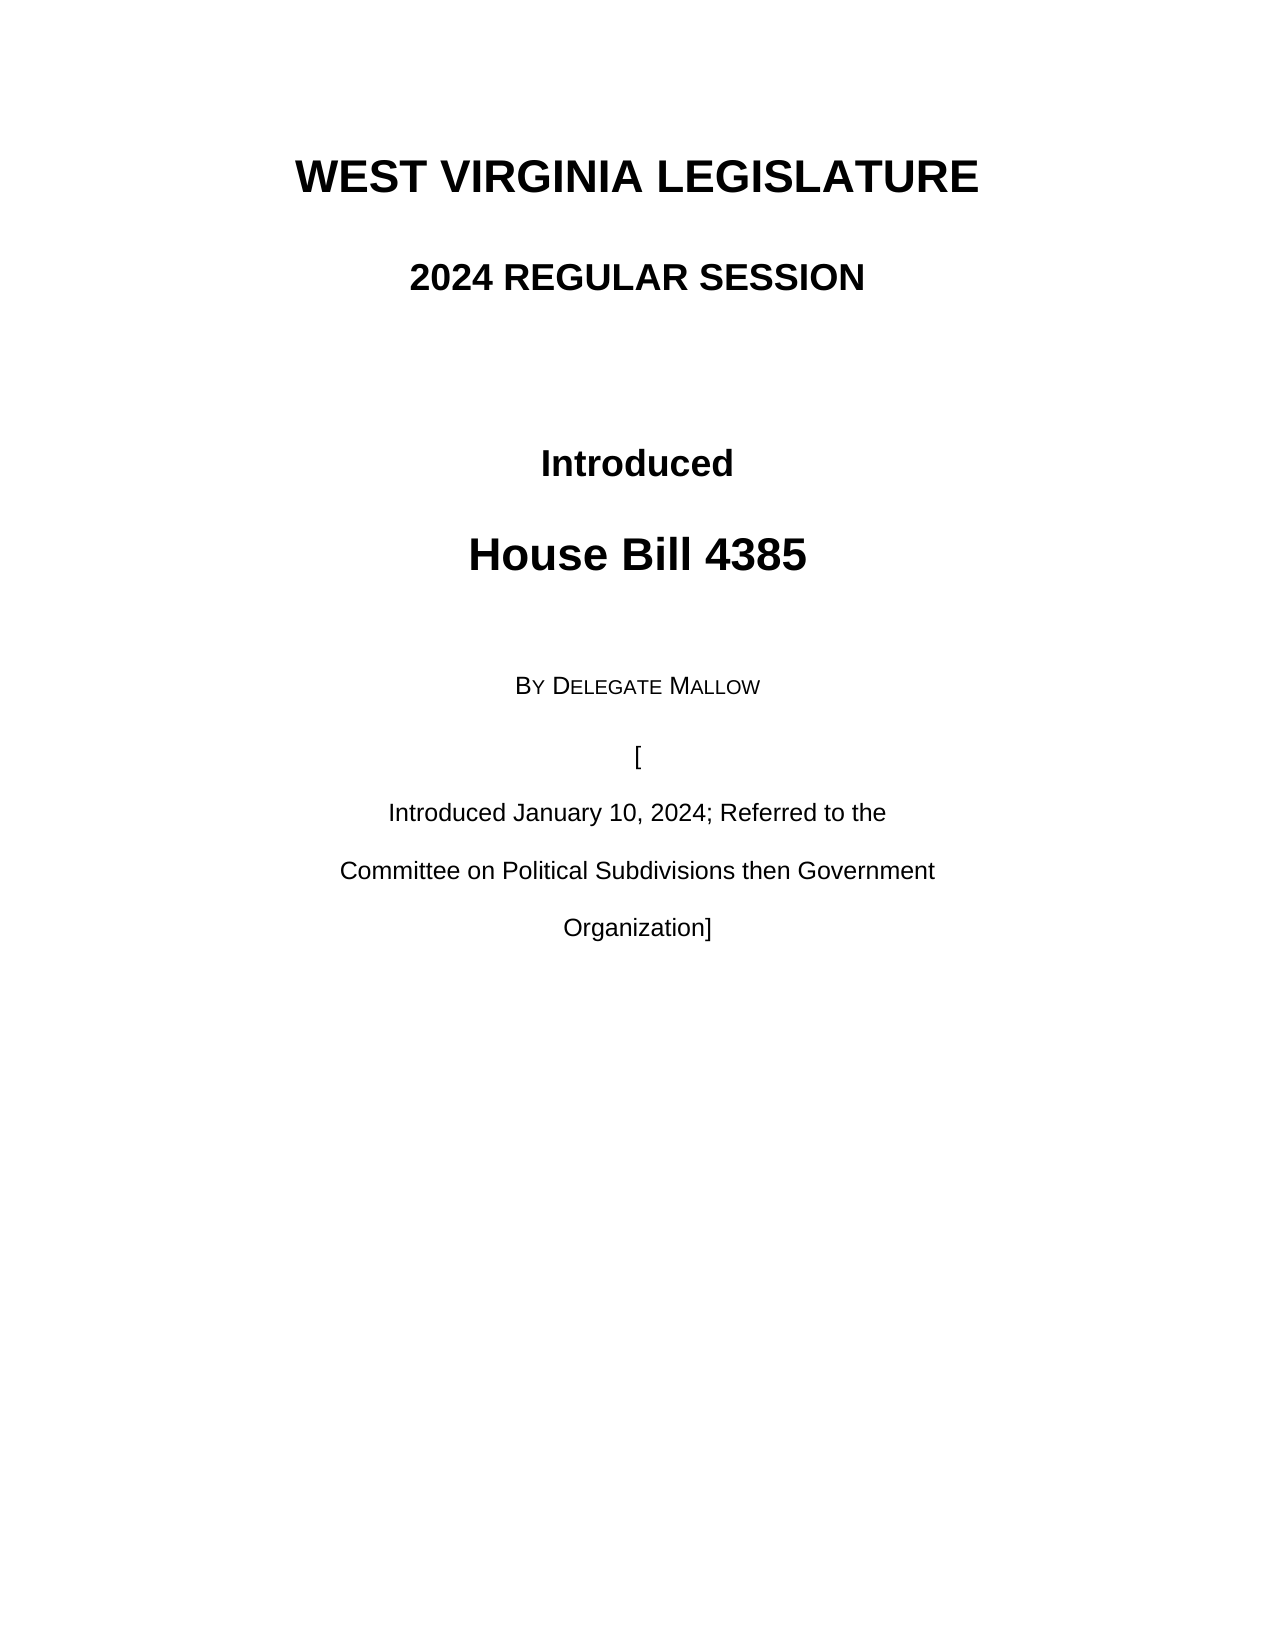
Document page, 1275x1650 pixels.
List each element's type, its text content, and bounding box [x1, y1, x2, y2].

title WEST virginia legislature [150, 150, 1125, 203]
text [] [337, 741, 937, 942]
title 2024 regular session [150, 255, 1125, 298]
text By [337, 671, 937, 699]
text Bill [150, 528, 1125, 581]
